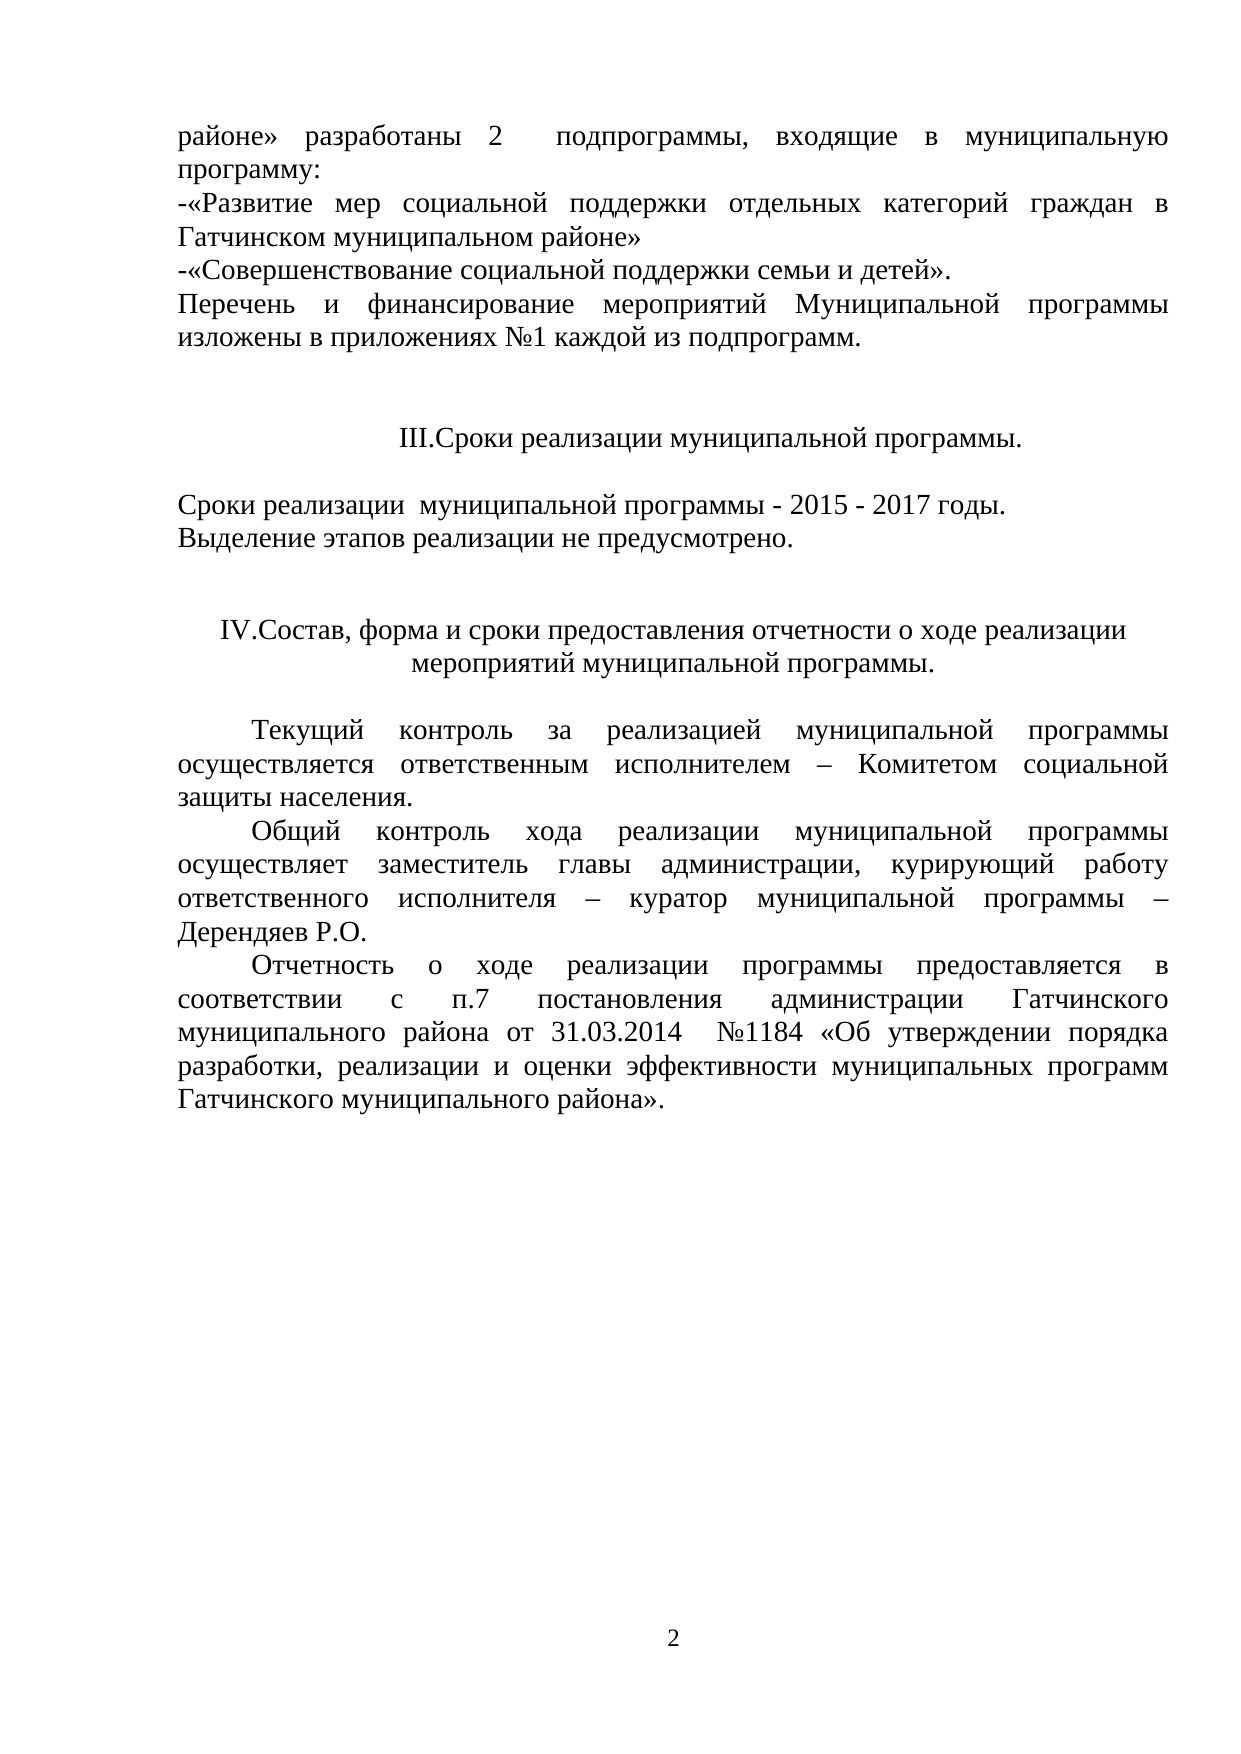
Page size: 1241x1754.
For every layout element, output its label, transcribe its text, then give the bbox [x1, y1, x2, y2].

text Сроки реализации муниципальной программы - 2015 - 2017 годы. [177, 487, 1169, 521]
text Выделение этапов реализации не предусмотрено. [177, 521, 1169, 554]
text Текущий контроль за реализацией муниципальной программы осуществляется ответственным исполнителем – Комитетом социальной защиты населения. [177, 712, 1169, 813]
text Общий контроль хода реализации муниципальной программы осуществляет заместитель главы администрации, курирующий работу ответственного исполнителя – куратор муниципальной программы – Дерендяев Р.О. [177, 813, 1169, 947]
text -«Совершенствование социальной поддержки семьи и детей». [177, 252, 1169, 286]
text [177, 118, 1169, 185]
text -«Развитие мер социальной поддержки отдельных категорий граждан в Гатчинском муниципальном районе» [177, 185, 1169, 252]
text IV.Состав, форма и сроки предоставления отчетности о ходе реализации мероприятий муниципальной программы. [177, 612, 1169, 679]
text Перечень и финансирование мероприятий Муниципальной программы изложены в приложениях №1 каждой из подпрограмм. [177, 286, 1169, 353]
text III.Сроки реализации муниципальной программы. [177, 420, 1169, 453]
text Отчетность о ходе реализации программы предоставляется в соответствии с п.7 постановления администрации Гатчинского муниципального района от 31.03.2014 №1184 «Об утверждении порядка разработки, реализации и оценки эффективности муниципальных программ Гатчинского муниципального района». [177, 947, 1169, 1115]
